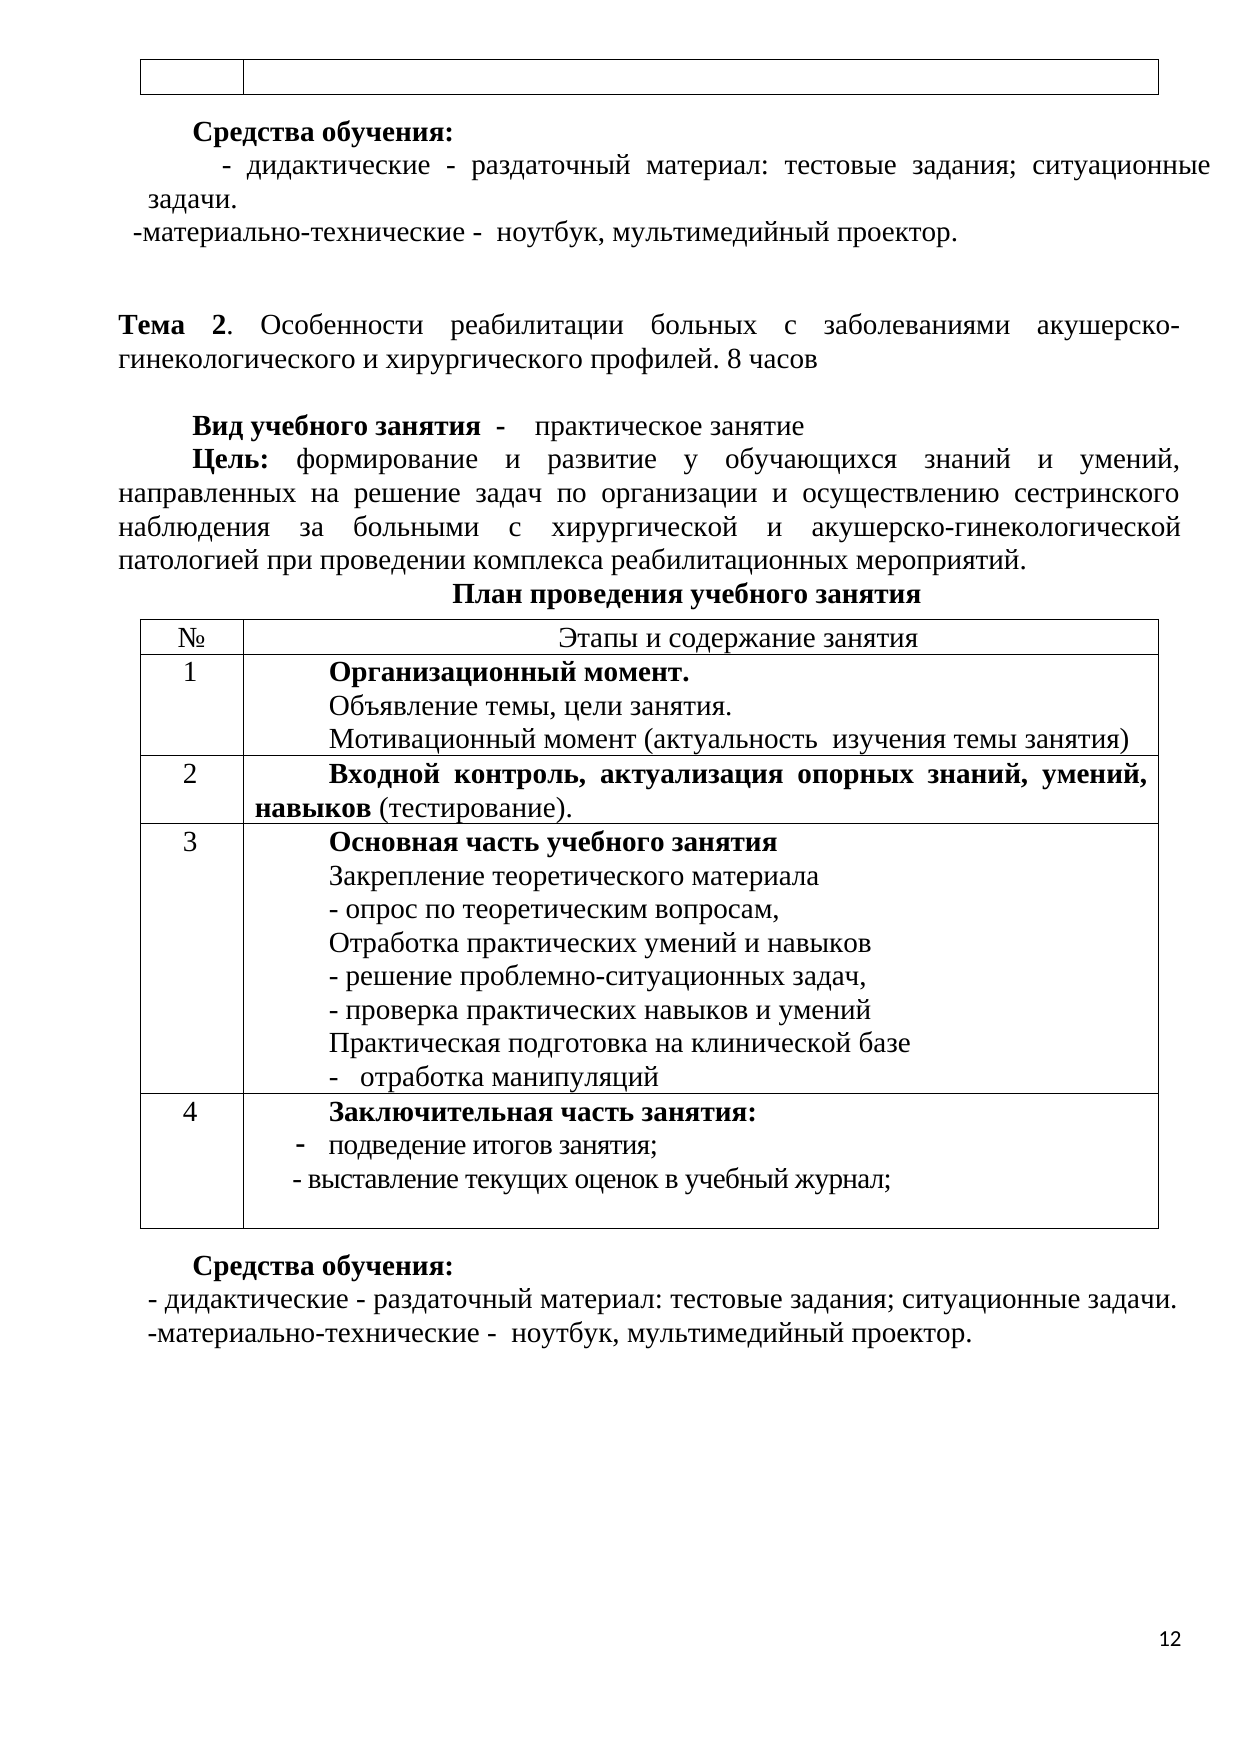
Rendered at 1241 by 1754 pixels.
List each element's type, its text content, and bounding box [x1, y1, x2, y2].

text Цель: формирование и развитие у обучающихся знаний и умений, направленных на решение задач по организации и осуществлению сестринского наблюдения за больными с хирургической и акушерско-гинекологической патологией при проведении комплекса реабилитационных мероприятий. [118, 442, 1181, 576]
table_cell Основная часть учебного занятия Закрепление теоретического материала - опрос по теоретическим вопросам, Отработка практических умений и навыков - решение проблемно-ситуационных задач, - проверка практических навыков и умений Практическая подготовка на клинической базе - отработка манипуляций [244, 824, 1158, 1093]
text Тема 2. Особенности реабилитации больных с заболеваниями акушерско-гинекологического и хирургического профилей. 8 часов [118, 307, 1181, 374]
text План проведения учебного занятия [118, 576, 1181, 609]
table_header № [141, 620, 243, 653]
text Вид учебного занятия - практическое занятие [118, 408, 1181, 442]
table_cell 1 [141, 655, 243, 755]
text -материально-технические - ноутбук, мультимедийный проектор. [118, 214, 1181, 248]
text Средства обучения: [118, 1248, 1181, 1282]
table_cell 4 [141, 1094, 243, 1228]
text - дидактические - раздаточный материал: тестовые задания; ситуационные задачи. [118, 1282, 1181, 1315]
table_header Этапы и содержание занятия [244, 620, 1158, 653]
text -материально-технические - ноутбук, мультимедийный проектор. [118, 1315, 1181, 1349]
table_cell 4 [141, 60, 243, 94]
text - дидактические - раздаточный материал: тестовые задания; ситуационные задачи. [118, 147, 1181, 214]
table_cell Заключительная часть занятия: подведение итогов занятия; - выставление текущих оценок в учебный журнал; [244, 1094, 1158, 1228]
text Средства обучения: [118, 114, 1181, 147]
table_cell 3 [141, 824, 243, 1093]
table_cell 2 [141, 756, 243, 823]
table_cell Входной контроль, актуализация опорных знаний, умений, навыков (тестирование). [244, 756, 1158, 823]
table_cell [244, 60, 1158, 94]
table_cell Организационный момент. Объявление темы, цели занятия. Мотивационный момент (актуальность изучения темы занятия) [244, 655, 1158, 755]
